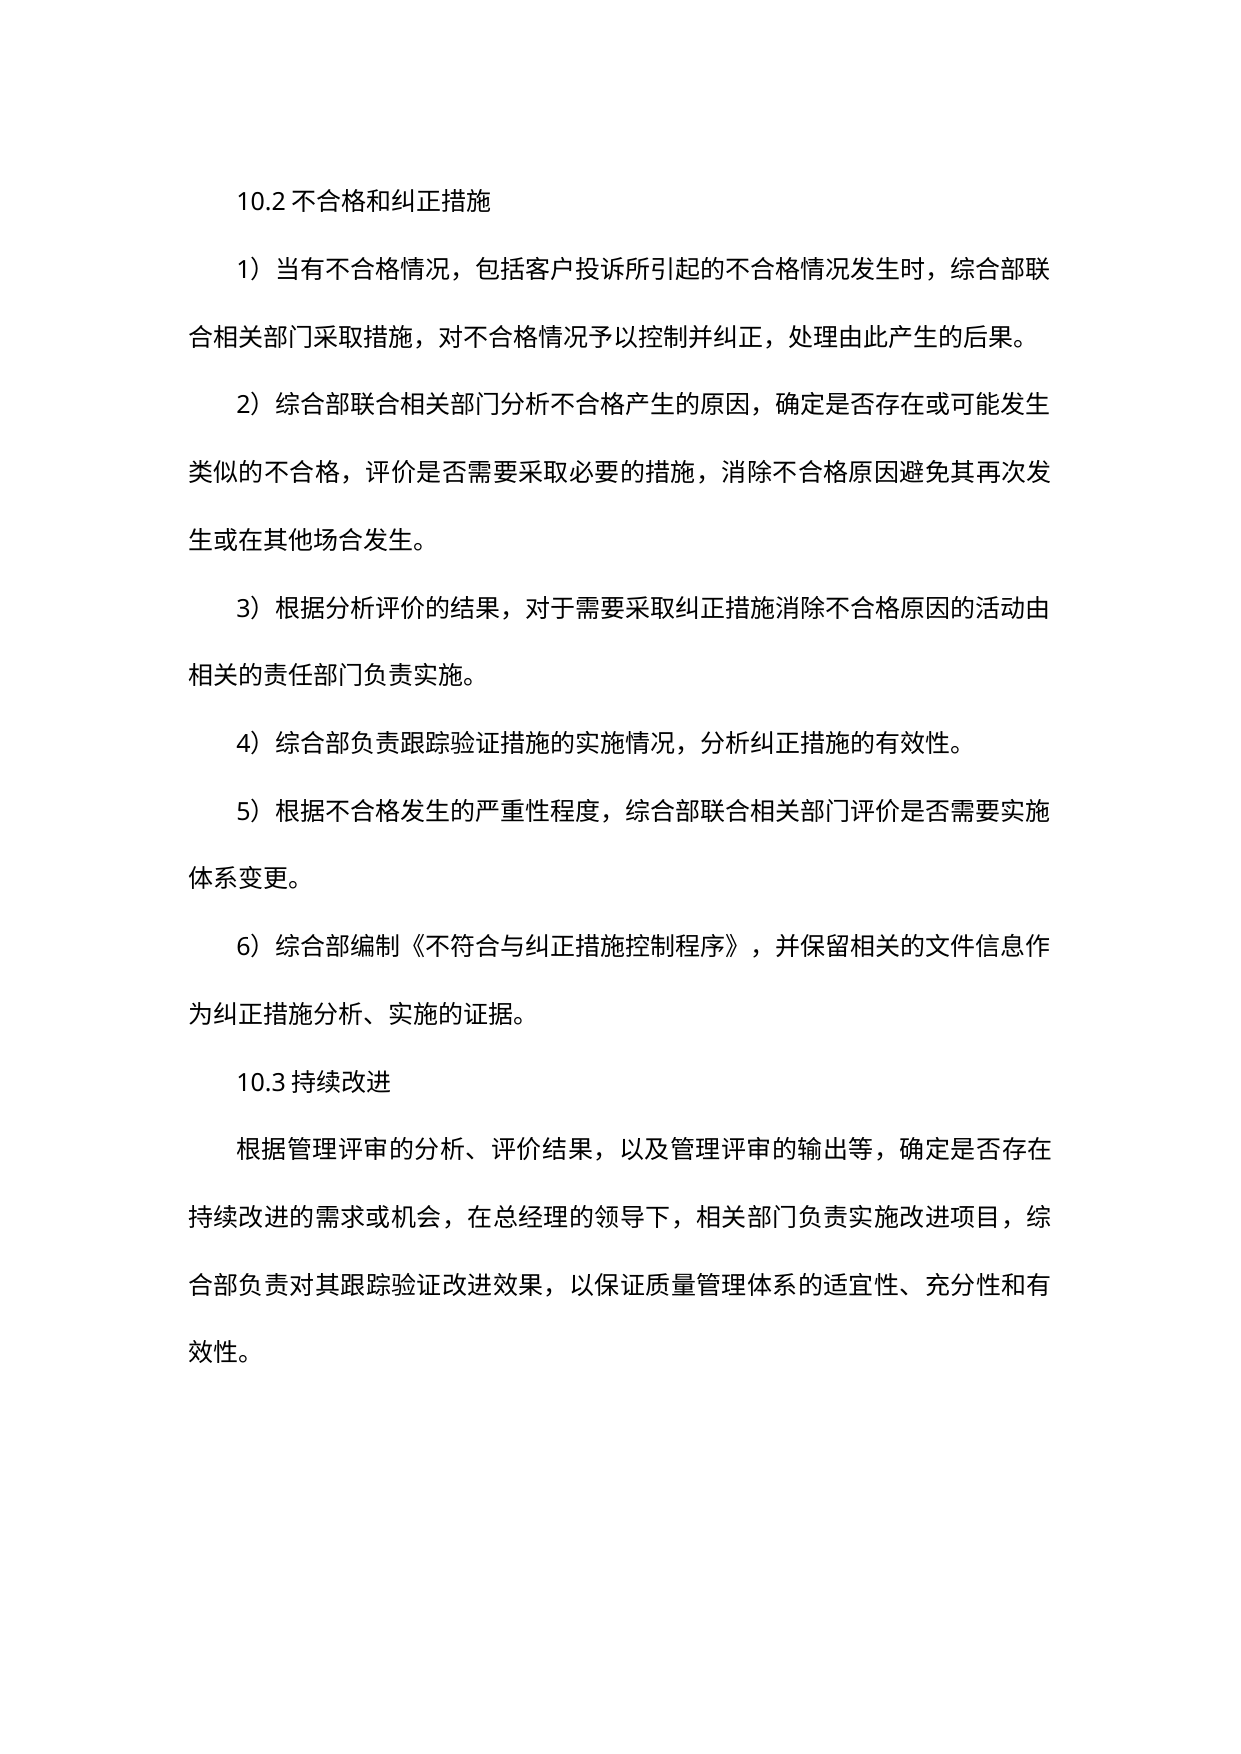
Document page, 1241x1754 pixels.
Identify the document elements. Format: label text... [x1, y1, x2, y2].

text 3）根据分析评价的结果，对于需要采取纠正措施消除不合格原因的活动由相关的责任部门负责实施。 [188, 572, 1052, 708]
text 10.3持续改进 [188, 1046, 1052, 1114]
text 5）根据不合格发生的严重性程度，综合部联合相关部门评价是否需要实施体系变更。 [188, 775, 1052, 911]
text 2）综合部联合相关部门分析不合格产生的原因，确定是否存在或可能发生类似的不合格，评价是否需要采取必要的措施，消除不合格原因避免其再次发生或在其他场合发生。 [188, 369, 1052, 572]
text 10.2不合格和纠正措施 [188, 166, 1052, 234]
text 根据管理评审的分析、评价结果，以及管理评审的输出等，确定是否存在持续改进的需求或机会，在总经理的领导下，相关部门负责实施改进项目，综合部负责对其跟踪验证改进效果，以保证质量管理体系的适宜性、充分性和有效性。 [188, 1114, 1052, 1385]
text 4）综合部负责跟踪验证措施的实施情况，分析纠正措施的有效性。 [188, 708, 1052, 775]
text 6）综合部编制《不符合与纠正措施控制程序》，并保留相关的文件信息作为纠正措施分析、实施的证据。 [188, 911, 1052, 1046]
text 1）当有不合格情况，包括客户投诉所引起的不合格情况发生时，综合部联合相关部门采取措施，对不合格情况予以控制并纠正，处理由此产生的后果。 [188, 234, 1052, 369]
